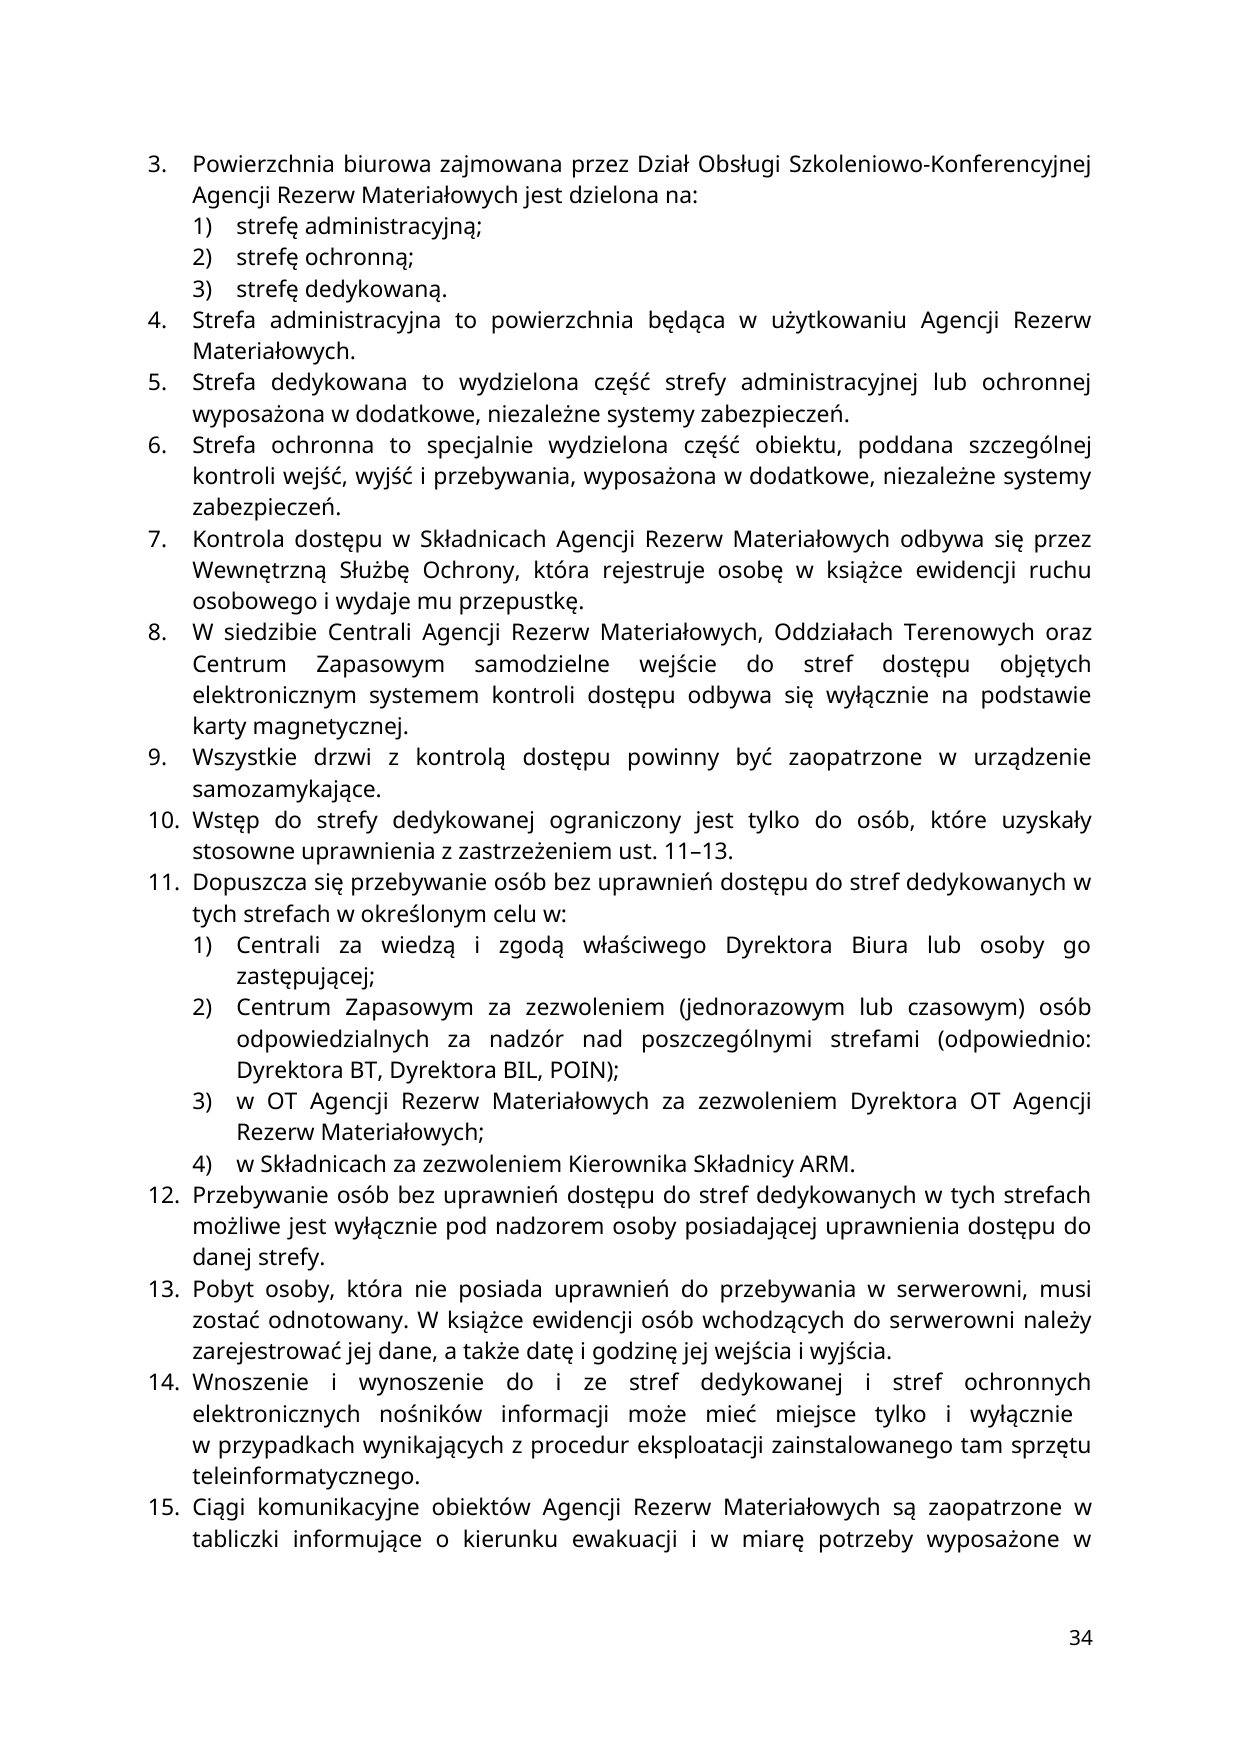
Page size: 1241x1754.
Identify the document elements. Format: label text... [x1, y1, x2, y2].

list Przebywanie osób bez uprawnień dostępu do stref dedykowanych w tych strefach możliwe jest wyłącznie pod nadzorem osoby posiadającej uprawnienia dostępu do danej strefy. [148, 1179, 1093, 1273]
list Pobyt osoby, która nie posiada uprawnień do przebywania w serwerowni, musi zostać odnotowany. W książce ewidencji osób wchodzących do serwerowni należy zarejestrować jej dane, a także datę i godzinę jej wejścia i wyjścia. [148, 1273, 1093, 1366]
list Strefa ochronna to specjalnie wydzielona część obiektu, poddana szczególnej kontroli wejść, wyjść i przebywania, wyposażona w dodatkowe, niezależne systemy zabezpieczeń. [148, 429, 1093, 523]
text 2) Centrum Zapasowym za zezwoleniem (jednorazowym lub czasowym) osób odpowiedzialnych za nadzór nad poszczególnymi strefami (odpowiednio: Dyrektora BT, Dyrektora BIL, POIN); [192, 991, 1093, 1085]
list Strefa dedykowana to wydzielona część strefy administracyjnej lub ochronnej wyposażona w dodatkowe, niezależne systemy zabezpieczeń. [148, 366, 1093, 429]
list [148, 1491, 1093, 1554]
list Powierzchnia biurowa zajmowana przez Dział Obsługi Szkoleniowo-Konferencyjnej Agencji Rezerw Materiałowych jest dzielona na: [148, 148, 1093, 210]
list Wstęp do strefy dedykowanej ograniczony jest tylko do osób, które uzyskały stosowne uprawnienia z zastrzeżeniem ust. 11–13. [148, 804, 1093, 866]
text 1) Centrali za wiedzą i zgodą właściwego Dyrektora Biura lub osoby go zastępującej; [192, 929, 1093, 991]
list Wnoszenie i wynoszenie do i ze stref dedykowanej i stref ochronnych elektronicznych nośników informacji może mieć miejsce tylko i wyłącznie w przypadkach wynikających z procedur eksploatacji zainstalowanego tam sprzętu teleinformatycznego. [148, 1366, 1093, 1491]
text 4) w Składnicach za zezwoleniem Kierownika Składnicy ARM. [192, 1148, 1093, 1179]
list W siedzibie Centrali Agencji Rezerw Materiałowych, Oddziałach Terenowych oraz Centrum Zapasowym samodzielne wejście do stref dostępu objętych elektronicznym systemem kontroli dostępu odbywa się wyłącznie na podstawie karty magnetycznej. [148, 616, 1093, 741]
list Kontrola dostępu w Składnicach Agencji Rezerw Materiałowych odbywa się przez Wewnętrzną Służbę Ochrony, która rejestruje osobę w książce ewidencji ruchu osobowego i wydaje mu przepustkę. [148, 523, 1093, 616]
list strefę dedykowaną. [192, 273, 1093, 304]
list strefę ochronną; [192, 241, 1093, 273]
list Wszystkie drzwi z kontrolą dostępu powinny być zaopatrzone w urządzenie samozamykające. [148, 741, 1093, 804]
list Strefa administracyjna to powierzchnia będąca w użytkowaniu Agencji Rezerw Materiałowych. [148, 304, 1093, 366]
list Dopuszcza się przebywanie osób bez uprawnień dostępu do stref dedykowanych w tych strefach w określonym celu w: [148, 866, 1093, 929]
text 3) w OT Agencji Rezerw Materiałowych za zezwoleniem Dyrektora OT Agencji Rezerw Materiałowych; [192, 1085, 1093, 1148]
list strefę administracyjną; [192, 210, 1093, 241]
